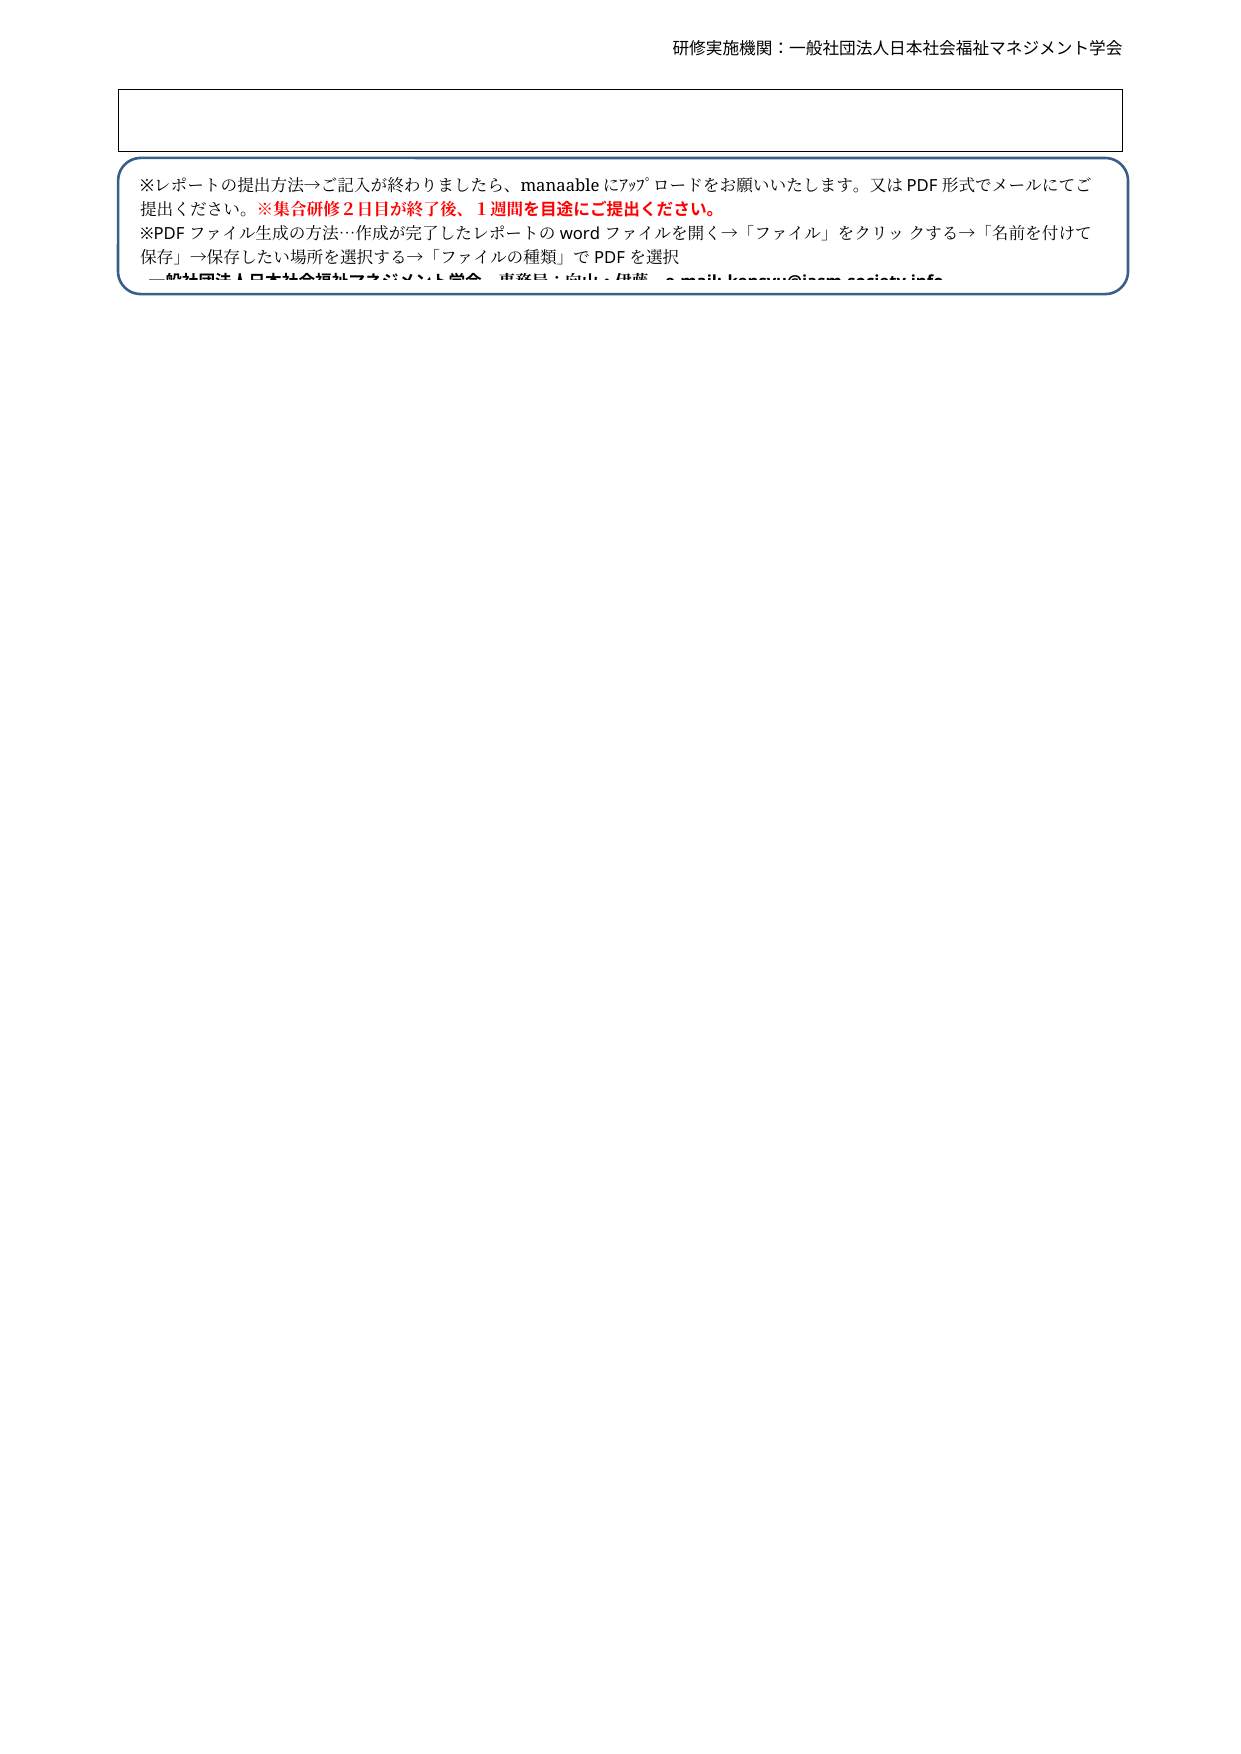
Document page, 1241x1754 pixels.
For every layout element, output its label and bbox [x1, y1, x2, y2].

table_header [119, 90, 1122, 151]
